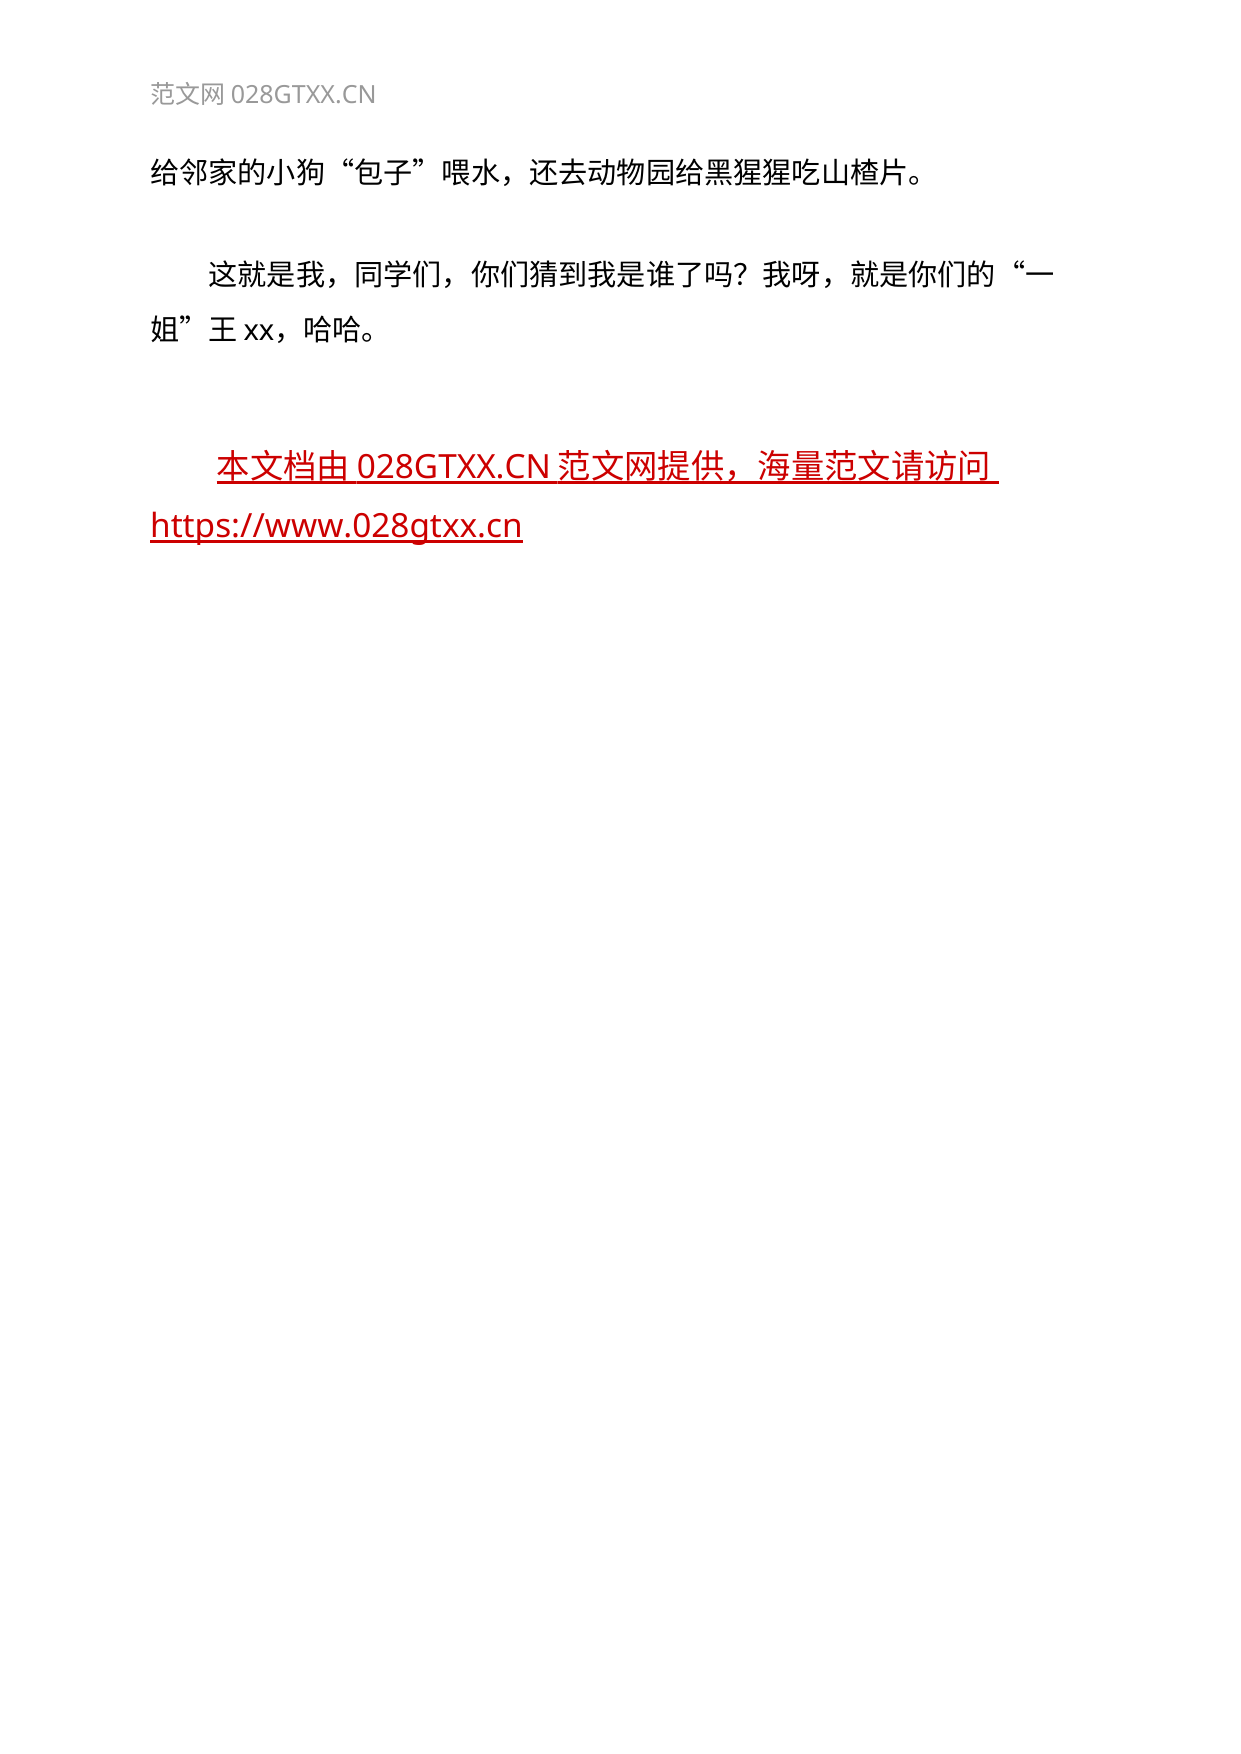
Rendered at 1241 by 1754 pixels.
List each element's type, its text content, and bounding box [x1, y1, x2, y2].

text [150, 150, 1090, 192]
text 这就是我，同学们，你们猜到我是谁了吗？我呀，就是你们的“一姐”王xx，哈哈。 [150, 252, 1090, 349]
text 本文档由028GTXX.CN范文网提供，海量范文请访问 https://www.028gtxx.cn [150, 440, 1090, 547]
